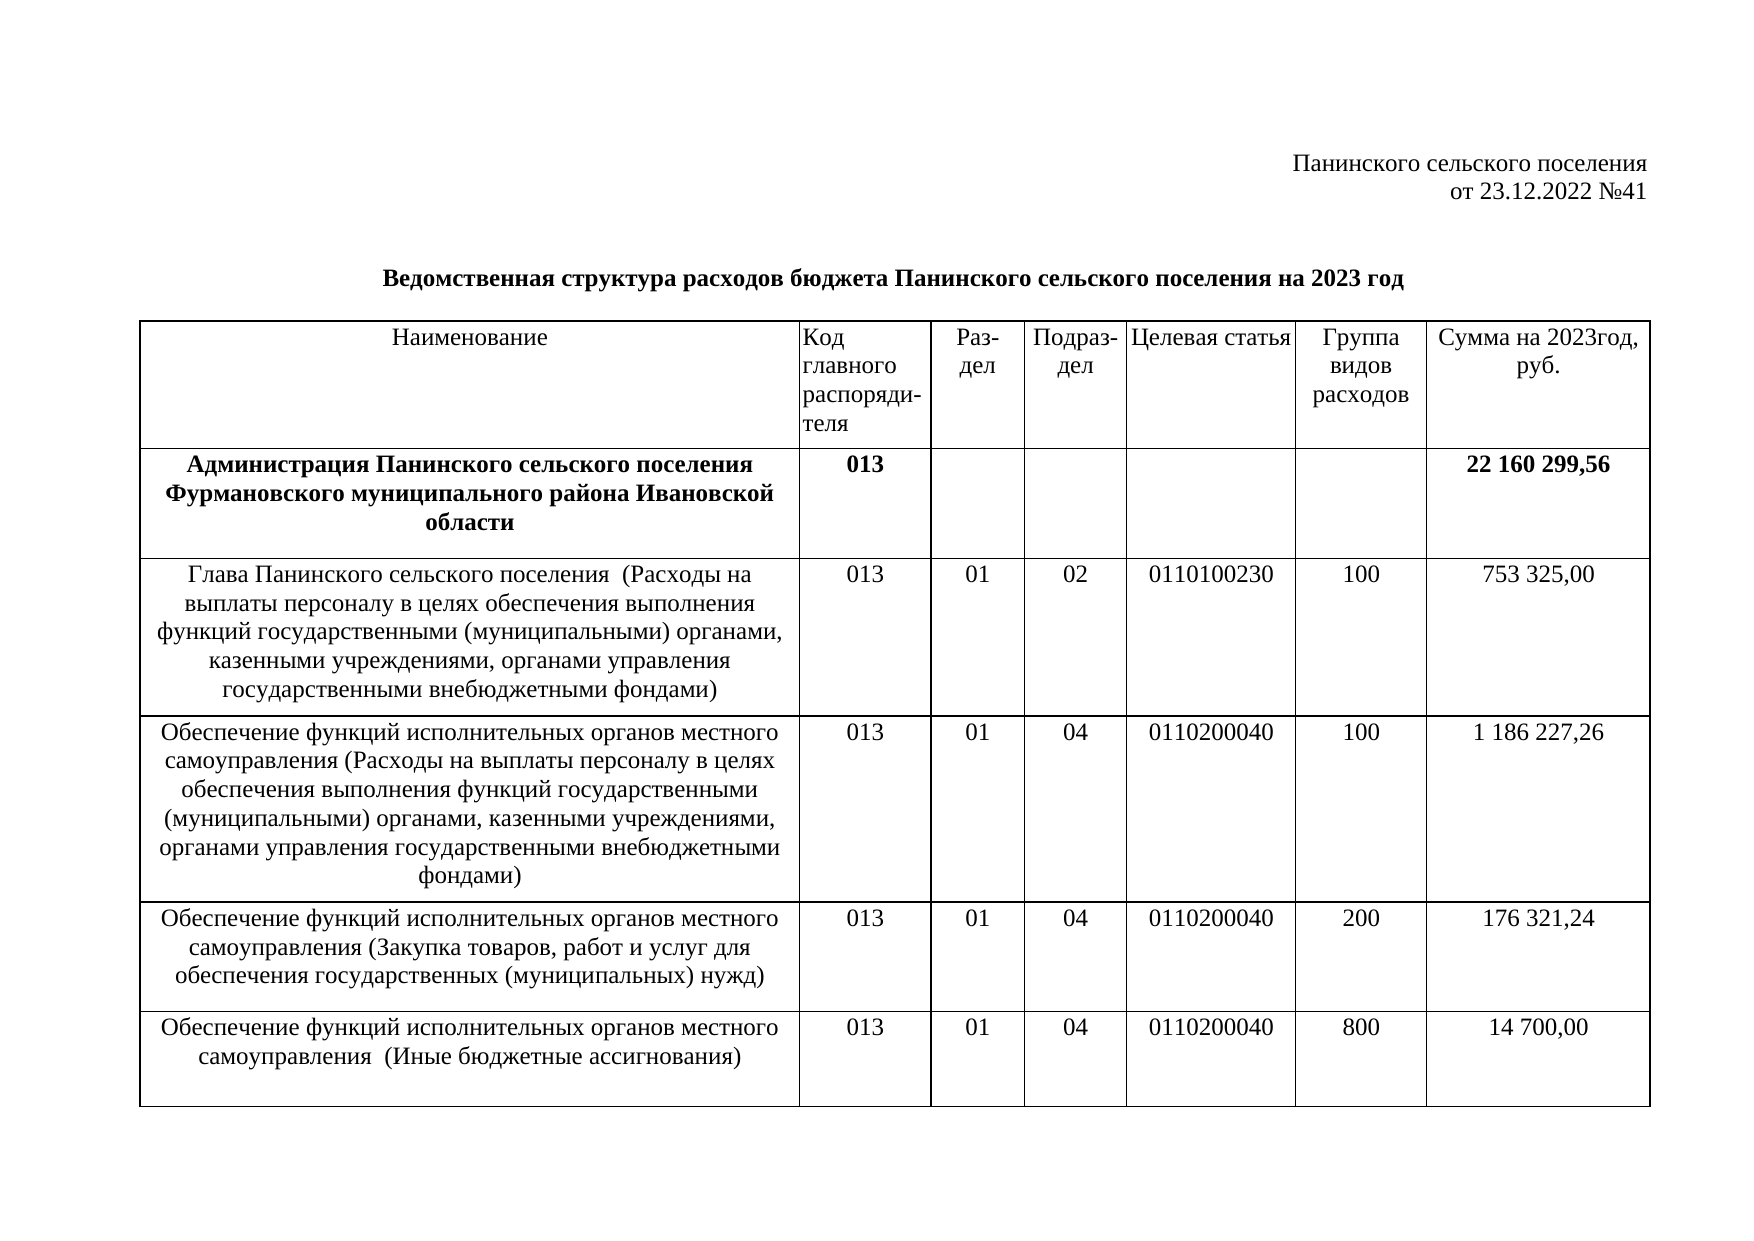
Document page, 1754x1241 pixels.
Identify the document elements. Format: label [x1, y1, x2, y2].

table_header [128, 148, 1658, 1107]
